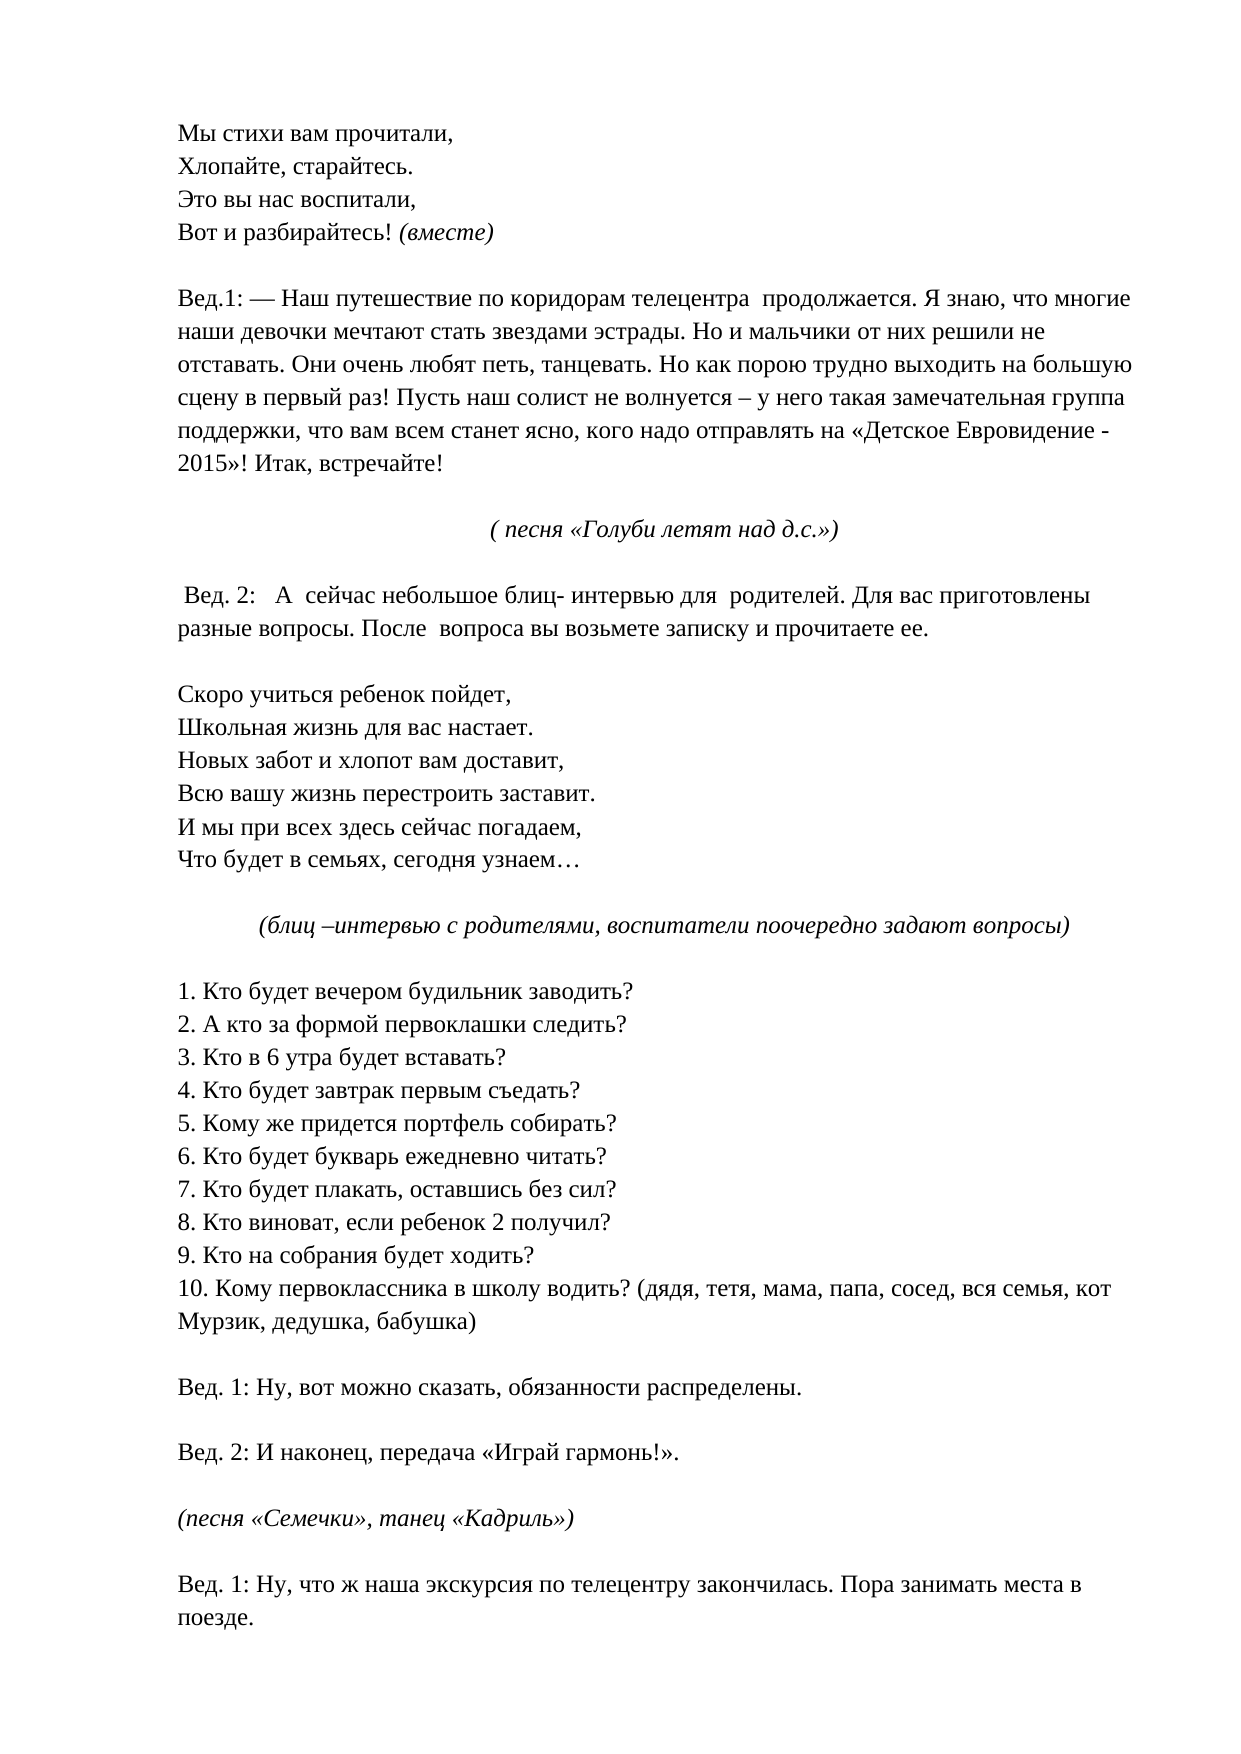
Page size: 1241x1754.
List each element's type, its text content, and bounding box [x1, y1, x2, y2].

text 9. Кто на собрания будет ходить? [177, 1240, 1152, 1269]
text Мы стихи вам прочитали, [177, 118, 1152, 147]
text 4. Кто будет завтрак первым съедать? [177, 1075, 1152, 1104]
text 2. А кто за формой первоклашки следить? [177, 1009, 1152, 1038]
text Хлопайте, старайтесь. [177, 151, 1152, 180]
text Вед. 1: Ну, что ж наша экскурсия по телецентру закончилась. Пора занимать места в поезде. [177, 1569, 1152, 1631]
text Скоро учиться ребенок пойдет, [177, 679, 1152, 708]
text (песня «Семечки», танец «Кадриль») [177, 1503, 1152, 1532]
text Всю вашу жизнь перестроить заставит. [177, 778, 1152, 807]
text 6. Кто будет букварь ежедневно читать? [177, 1141, 1152, 1170]
text Вот и разбирайтесь! (вместе) [177, 217, 1152, 246]
text Вед. 2: А сейчас небольшое блиц- интервью для родителей. Для вас приготовлены разные вопросы. После вопроса вы возьмете записку и прочитаете ее. [177, 580, 1152, 642]
text Вед.1: — Наш путешествие по коридорам телецентра продолжается. Я знаю, что многие наши девочки мечтают стать звездами эстрады. Но и мальчики от них решили не отставать. Они очень любят петь, танцевать. Но как порою трудно выходить на большую сцену в первый раз! Пусть наш солист не волнуется – у него такая замечательная группа поддержки, что вам всем станет ясно, кого надо отправлять на «Детское Евровидение -2015»! Итак, встречайте! [177, 283, 1152, 477]
text ( песня «Голуби летят над д.с.») [177, 514, 1152, 543]
text 1. Кто будет вечером будильник заводить? [177, 976, 1152, 1004]
text Это вы нас воспитали, [177, 184, 1152, 213]
text 8. Кто виноват, если ребенок 2 получил? [177, 1207, 1152, 1236]
text 10. Кому первоклассника в школу водить? (дядя, тетя, мама, папа, сосед, вся семья, кот Мурзик, дедушка, бабушка) [177, 1273, 1152, 1335]
text 7. Кто будет плакать, оставшись без сил? [177, 1174, 1152, 1203]
text 3. Кто в 6 утра будет вставать? [177, 1042, 1152, 1071]
text И мы при всех здесь сейчас погадаем, [177, 812, 1152, 840]
text Вед. 2: И наконец, передача «Играй гармонь!». [177, 1437, 1152, 1466]
text (блиц –интервью с родителями, воспитатели поочередно задают вопросы) [177, 911, 1152, 939]
text Вед. 1: Ну, вот можно сказать, обязанности распределены. [177, 1372, 1152, 1401]
text Новых забот и хлопот вам доставит, [177, 746, 1152, 774]
text Школьная жизнь для вас настает. [177, 712, 1152, 741]
text Что будет в семьях, сегодня узнаем… [177, 844, 1152, 873]
text 5. Кому же придется портфель собирать? [177, 1108, 1152, 1137]
